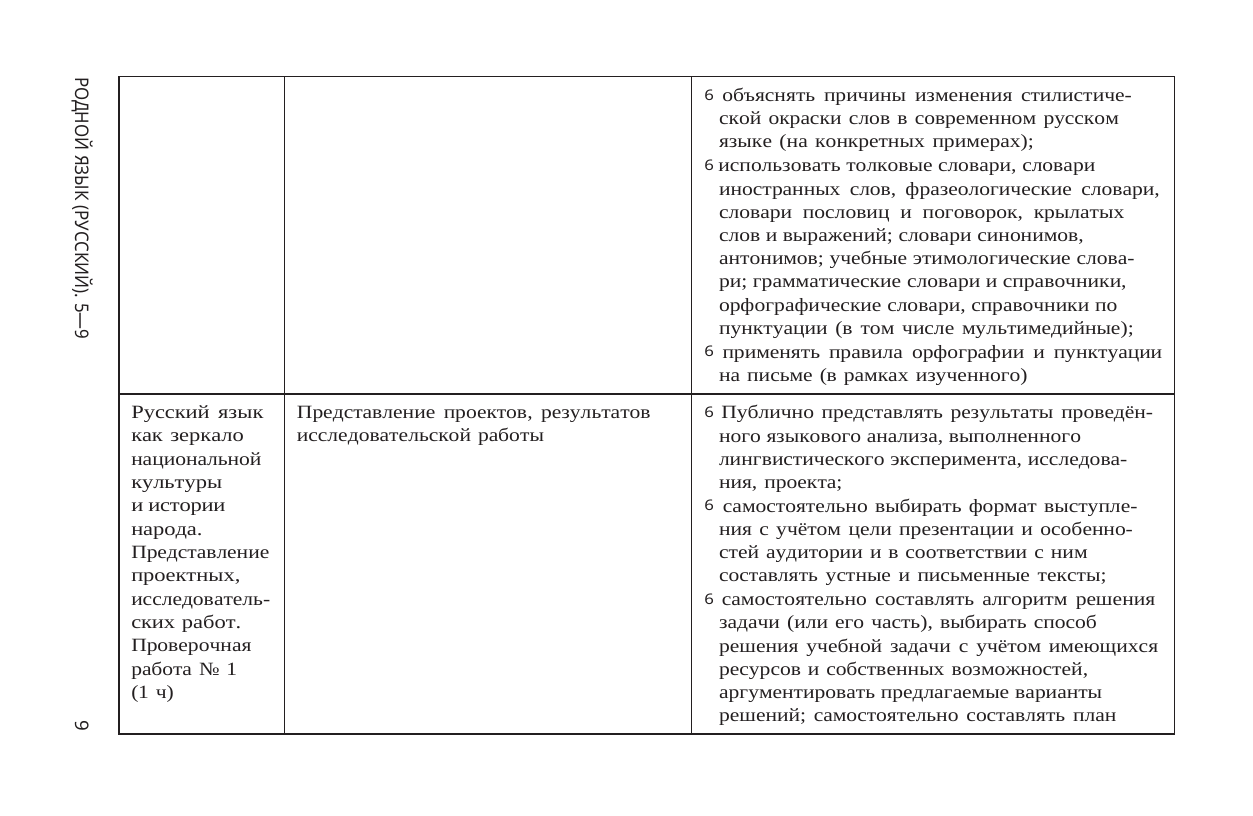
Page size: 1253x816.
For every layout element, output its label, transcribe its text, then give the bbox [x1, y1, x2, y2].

table_header 6 объяснять причины изменения стилистиче- ской окраски слов в современном русском языке (на конкретных примерах); 6 использовать толковые словари, словари иностранных слов, фразеологические словари, словари пословиц и поговорок, крылатых слов и выражений; словари синонимов, антонимов; учебные этимологические слова- ри; грамматические словари и справочники, орфографические словари, справочники по пунктуации (в том числе мультимедийные); 6 применять правила орфографии и пунктуации на письме (в рамках изученного) [692, 77, 1174, 393]
table_cell Представление проектов, результатов исследовательской работы [285, 395, 691, 733]
table_header [120, 77, 284, 393]
table_cell 6 Публично представлять результаты проведён- ного языкового анализа, выполненного лингвистического эксперимента, исследова- ния, проекта; 6 самостоятельно выбирать формат выступле- ния с учётом цели презентации и особенно- стей аудитории и в соответствии с ним составлять устные и письменные тексты; 6 самостоятельно составлять алгоритм решения задачи (или его часть), выбирать способ решения учебной задачи с учётом имеющихся ресурсов и собственных возможностей, аргументировать предлагаемые варианты решений; самостоятельно составлять план [692, 395, 1174, 733]
table_header [285, 77, 691, 393]
table_cell Русский язык как зеркало национальной культуры и истории народа. Представление проектных, исследователь- ских работ. Проверочная работа № 1 (1 ч) [120, 395, 284, 733]
